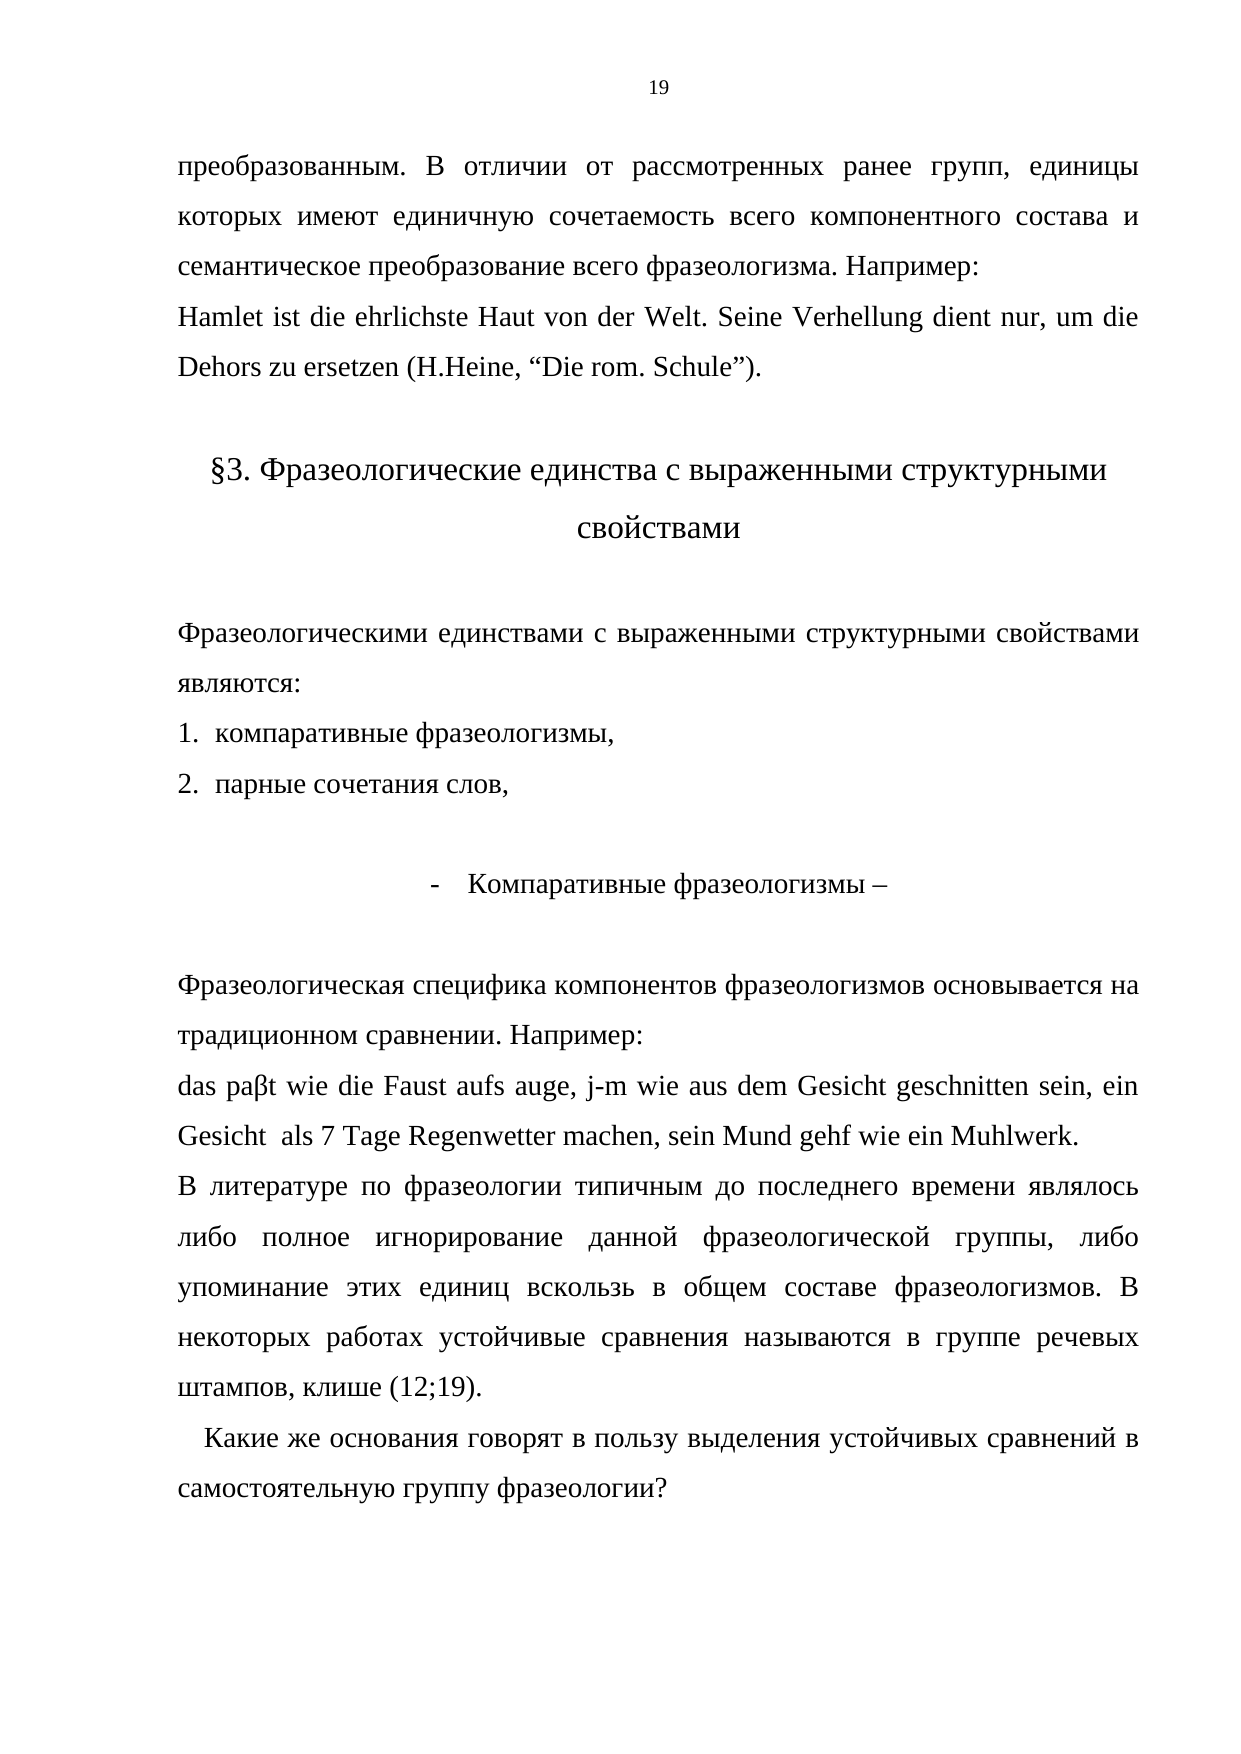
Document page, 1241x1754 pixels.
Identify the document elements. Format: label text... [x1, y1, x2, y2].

text Какие же основания говорят в пользу выделения устойчивых сравнений в самостоятельную группу фразеологии? [177, 1420, 1140, 1504]
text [177, 148, 1140, 282]
list компаративные фразеологизмы, [177, 716, 1140, 749]
list парные сочетания слов, [177, 766, 1140, 799]
text Фразеологическая специфика компонентов фразеологизмов основывается на традиционном сравнении. Например: [177, 967, 1140, 1051]
text §3. Фразеологические единства с выраженными структурными свойствами [177, 449, 1140, 545]
text Hamlet ist die ehrlichste Haut von der Welt. Seine Verhellung dient nur, um die Dehors zu ersetzen (Н.Heine, “Die rom. Schule”). [177, 299, 1140, 382]
text В литературе по фразеологии типичным до последнего времени являлось либо полное игнорирование данной фразеологической группы, либо упоминание этих единиц вскользь в общем составе фразеологизмов. В некоторых работах устойчивые сравнения называются в группе речевых штампов, клише (12;19). [177, 1168, 1140, 1403]
list Компаративные фразеологизмы – [177, 866, 1140, 900]
text das paβt wie die Faust aufs auge, j-m wie aus dem Gesicht geschnitten sein, ein Gesicht als 7 Tage Regenwetter machen, sein Mund gehf wie ein Muhlwerk. [177, 1068, 1140, 1152]
text Фразеологическими единствами с выраженными структурными свойствами являются: [177, 615, 1140, 699]
